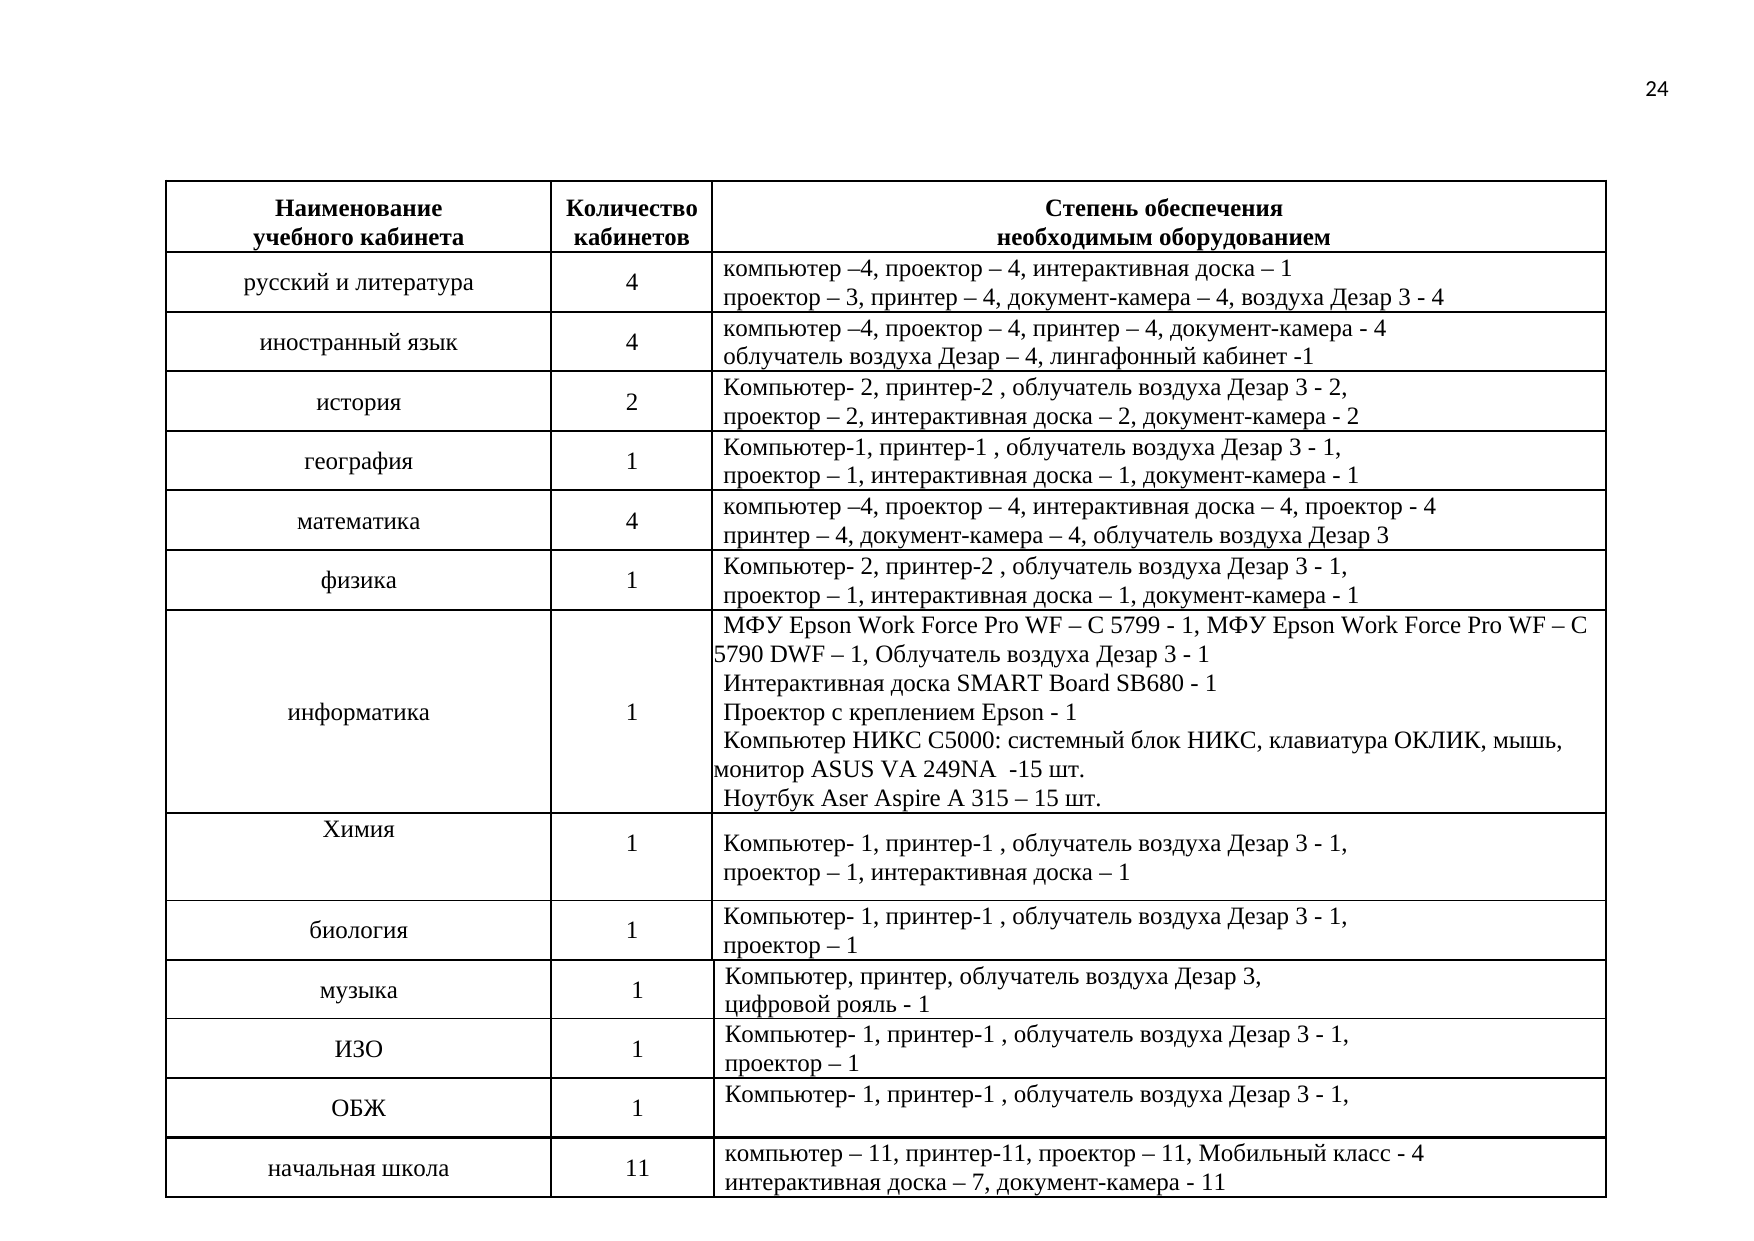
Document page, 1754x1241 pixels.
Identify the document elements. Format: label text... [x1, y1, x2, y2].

table_cell МФУ Epson Work Force Pro WF – C 5799 - 1, МФУ Epson Work Force Pro WF – C 5790 DWF – 1, Облучатель воздуха Дезар 3 - 1 Интерактивная доска SMART Board SB680 - 1 Проектор с креплением Epson - 1 Компьютер НИКС С5000: системный блок НИКС, клавиатура ОКЛИК, мышь, монитор ASUS VA 249NA -15 шт. Ноутбук Aser Aspire A 315 – 15 шт. [713, 611, 1605, 812]
table_cell 4 [552, 491, 711, 549]
table_cell 1 [552, 814, 711, 900]
table_cell 1 [552, 432, 711, 489]
table_cell музыка [167, 961, 550, 1018]
table_cell 1 [552, 551, 711, 608]
table_cell информатика [167, 611, 550, 812]
table_cell 1 [552, 961, 713, 1018]
table_cell география [167, 432, 550, 489]
table_header Степень обеспечения необходимым оборудованием [713, 182, 1605, 251]
table_cell Компьютер- 1, принтер-1 , облучатель воздуха Дезар 3 - 1, [715, 1079, 1605, 1136]
table_cell 1 [552, 1019, 713, 1077]
table_cell 2 [552, 372, 711, 430]
table_cell Компьютер- 1, принтер-1 , облучатель воздуха Дезар 3 - 1, проектор – 1, интерактивная доска – 1 [713, 814, 1605, 900]
table_cell 4 [552, 313, 711, 370]
table_cell ОБЖ [167, 1079, 550, 1136]
table_cell Компьютер- 2, принтер-2 , облучатель воздуха Дезар 3 - 1, проектор – 1, интерактивная доска – 1, документ-камера - 1 [713, 551, 1605, 608]
table_cell Компьютер- 1, принтер-1 , облучатель воздуха Дезар 3 - 1, проектор – 1 [713, 901, 1605, 959]
table_cell Химия [167, 814, 550, 900]
table_header Количество кабинетов [552, 182, 711, 251]
table_cell 11 [552, 1139, 713, 1196]
table_cell физика [167, 551, 550, 608]
table_cell 4 [552, 253, 711, 311]
table_cell компьютер – 11, принтер-11, проектор – 11, Мобильный класс - 4 интерактивная доска – 7, документ-камера - 11 [715, 1139, 1605, 1196]
table_cell 1 [552, 611, 711, 812]
table_cell Компьютер, принтер, облучатель воздуха Дезар 3, цифровой рояль - 1 [715, 961, 1605, 1018]
table_cell история [167, 372, 550, 430]
table_cell ИЗО [167, 1019, 550, 1077]
table_header Наименование учебного кабинета [167, 182, 550, 251]
table_cell Компьютер- 2, принтер-2 , облучатель воздуха Дезар 3 - 2, проектор – 2, интерактивная доска – 2, документ-камера - 2 [713, 372, 1605, 430]
table_cell компьютер –4, проектор – 4, интерактивная доска – 1 проектор – 3, принтер – 4, документ-камера – 4, воздуха Дезар 3 - 4 [713, 253, 1605, 311]
table_cell компьютер –4, проектор – 4, принтер – 4, документ-камера - 4 облучатель воздуха Дезар – 4, лингафонный кабинет -1 [713, 313, 1605, 370]
table_cell компьютер –4, проектор – 4, интерактивная доска – 4, проектор - 4 принтер – 4, документ-камера – 4, облучатель воздуха Дезар 3 [713, 491, 1605, 549]
table_cell Компьютер-1, принтер-1 , облучатель воздуха Дезар 3 - 1, проектор – 1, интерактивная доска – 1, документ-камера - 1 [713, 432, 1605, 489]
table_cell 1 [552, 901, 711, 959]
table_cell иностранный язык [167, 313, 550, 370]
table_cell начальная школа [167, 1139, 550, 1196]
table_cell биология [167, 901, 550, 959]
table_cell математика [167, 491, 550, 549]
table_cell Компьютер- 1, принтер-1 , облучатель воздуха Дезар 3 - 1, проектор – 1 [715, 1019, 1605, 1077]
table_cell 1 [552, 1079, 713, 1136]
table_cell русский и литература [167, 253, 550, 311]
